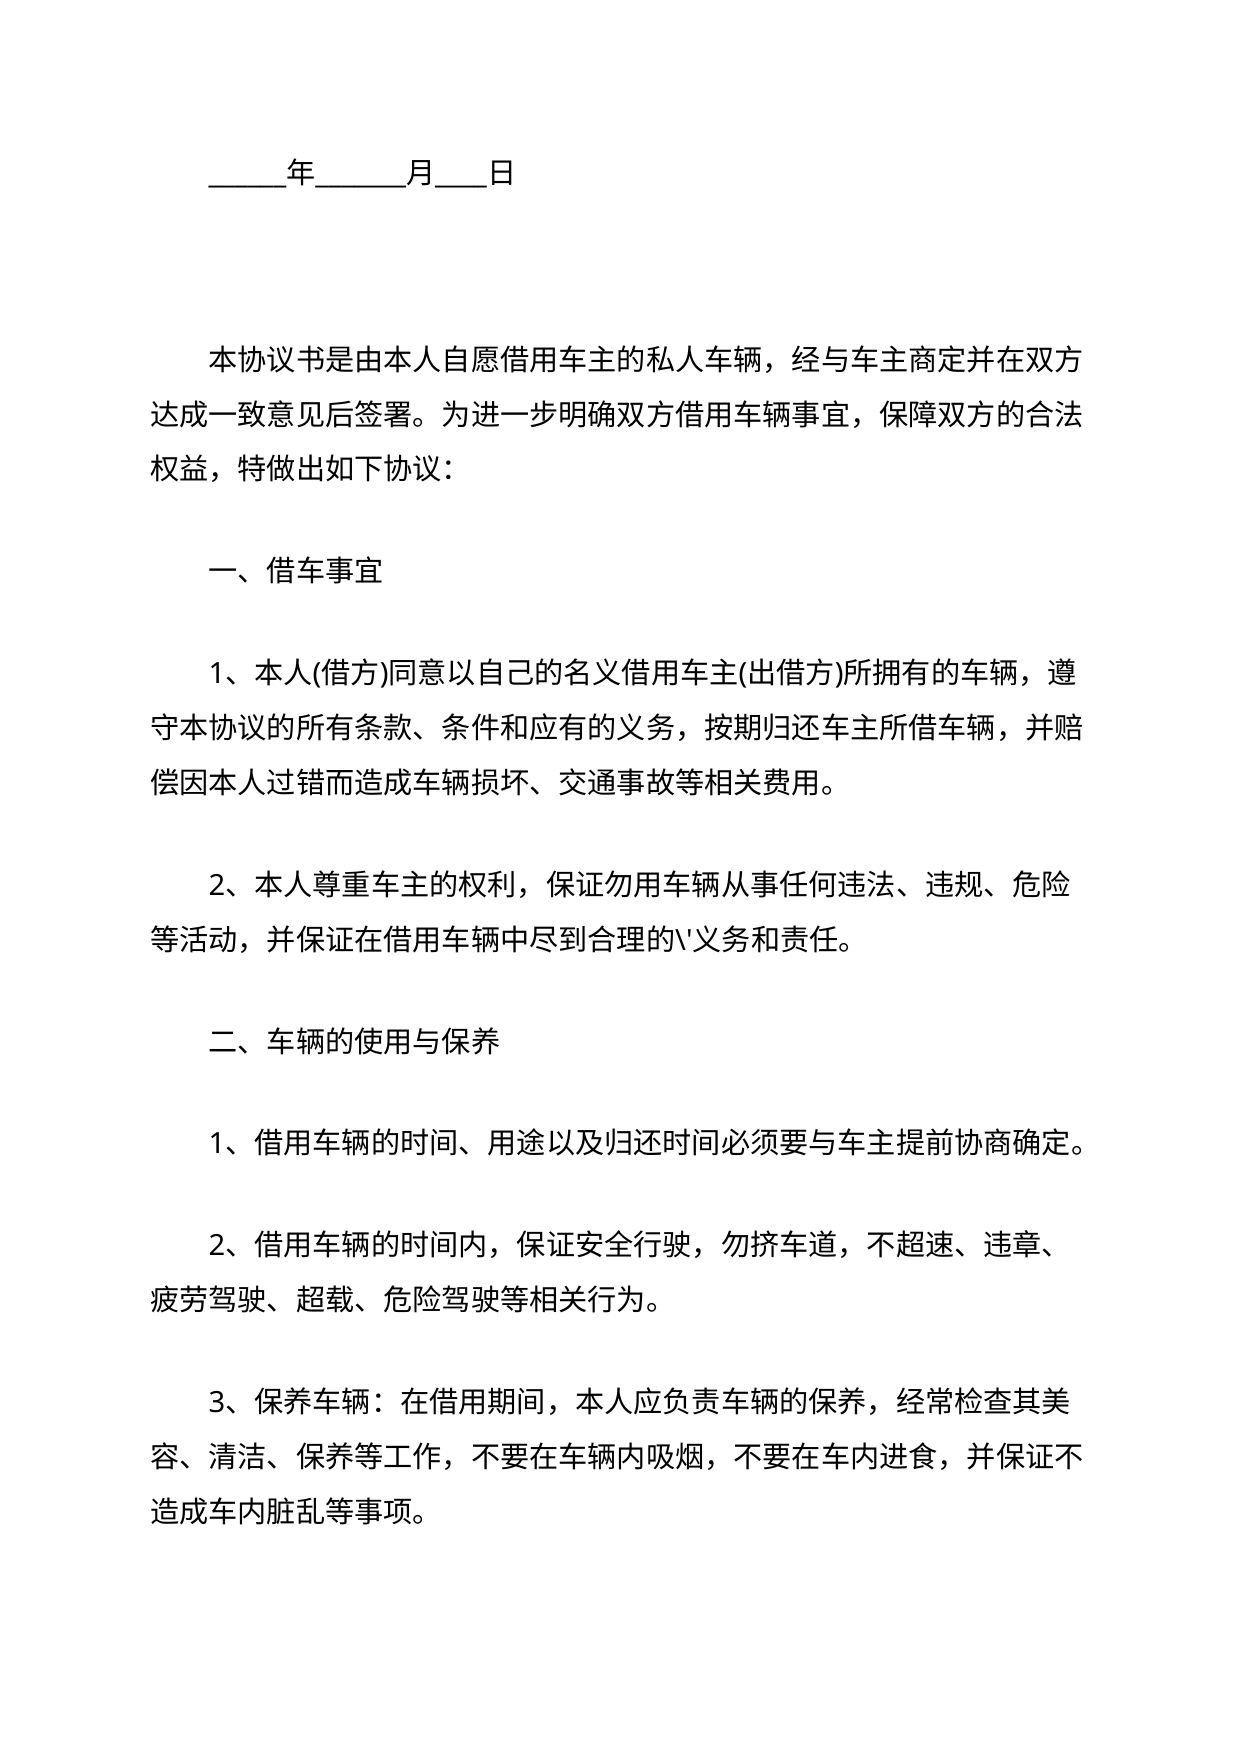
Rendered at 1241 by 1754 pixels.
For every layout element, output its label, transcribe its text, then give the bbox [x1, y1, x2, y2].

text 1、本人(借方)同意以自己的名义借用车主(出借方)所拥有的车辆，遵守本协议的所有条款、条件和应有的义务，按期归还车主所借车辆，并赔偿因本人过错而造成车辆损坏、交通事故等相关费用。 [150, 649, 1090, 802]
text 一、借车事宜 [150, 548, 1090, 590]
text 2、本人尊重车主的权利，保证勿用车辆从事任何违法、违规、危险等活动，并保证在借用车辆中尽到合理的\'义务和责任。 [150, 861, 1090, 958]
text 二、车辆的使用与保养 [150, 1018, 1090, 1060]
text 3、保养车辆：在借用期间，本人应负责车辆的保养，经常检查其美容、清洁、保养等工作，不要在车辆内吸烟，不要在车内进食，并保证不造成车内脏乱等事项。 [150, 1379, 1090, 1531]
text 本协议书是由本人自愿借用车主的私人车辆，经与车主商定并在双方达成一致意见后签署。为进一步明确双方借用车辆事宜，保障双方的合法权益，特做出如下协议： [150, 336, 1090, 488]
text ______年_______月____日 [150, 150, 1090, 192]
text 1、借用车辆的时间、用途以及归还时间必须要与车主提前协商确定。 [150, 1120, 1090, 1162]
text 2、借用车辆的时间内，保证安全行驶，勿挤车道，不超速、违章、疲劳驾驶、超载、危险驾驶等相关行为。 [150, 1222, 1090, 1319]
